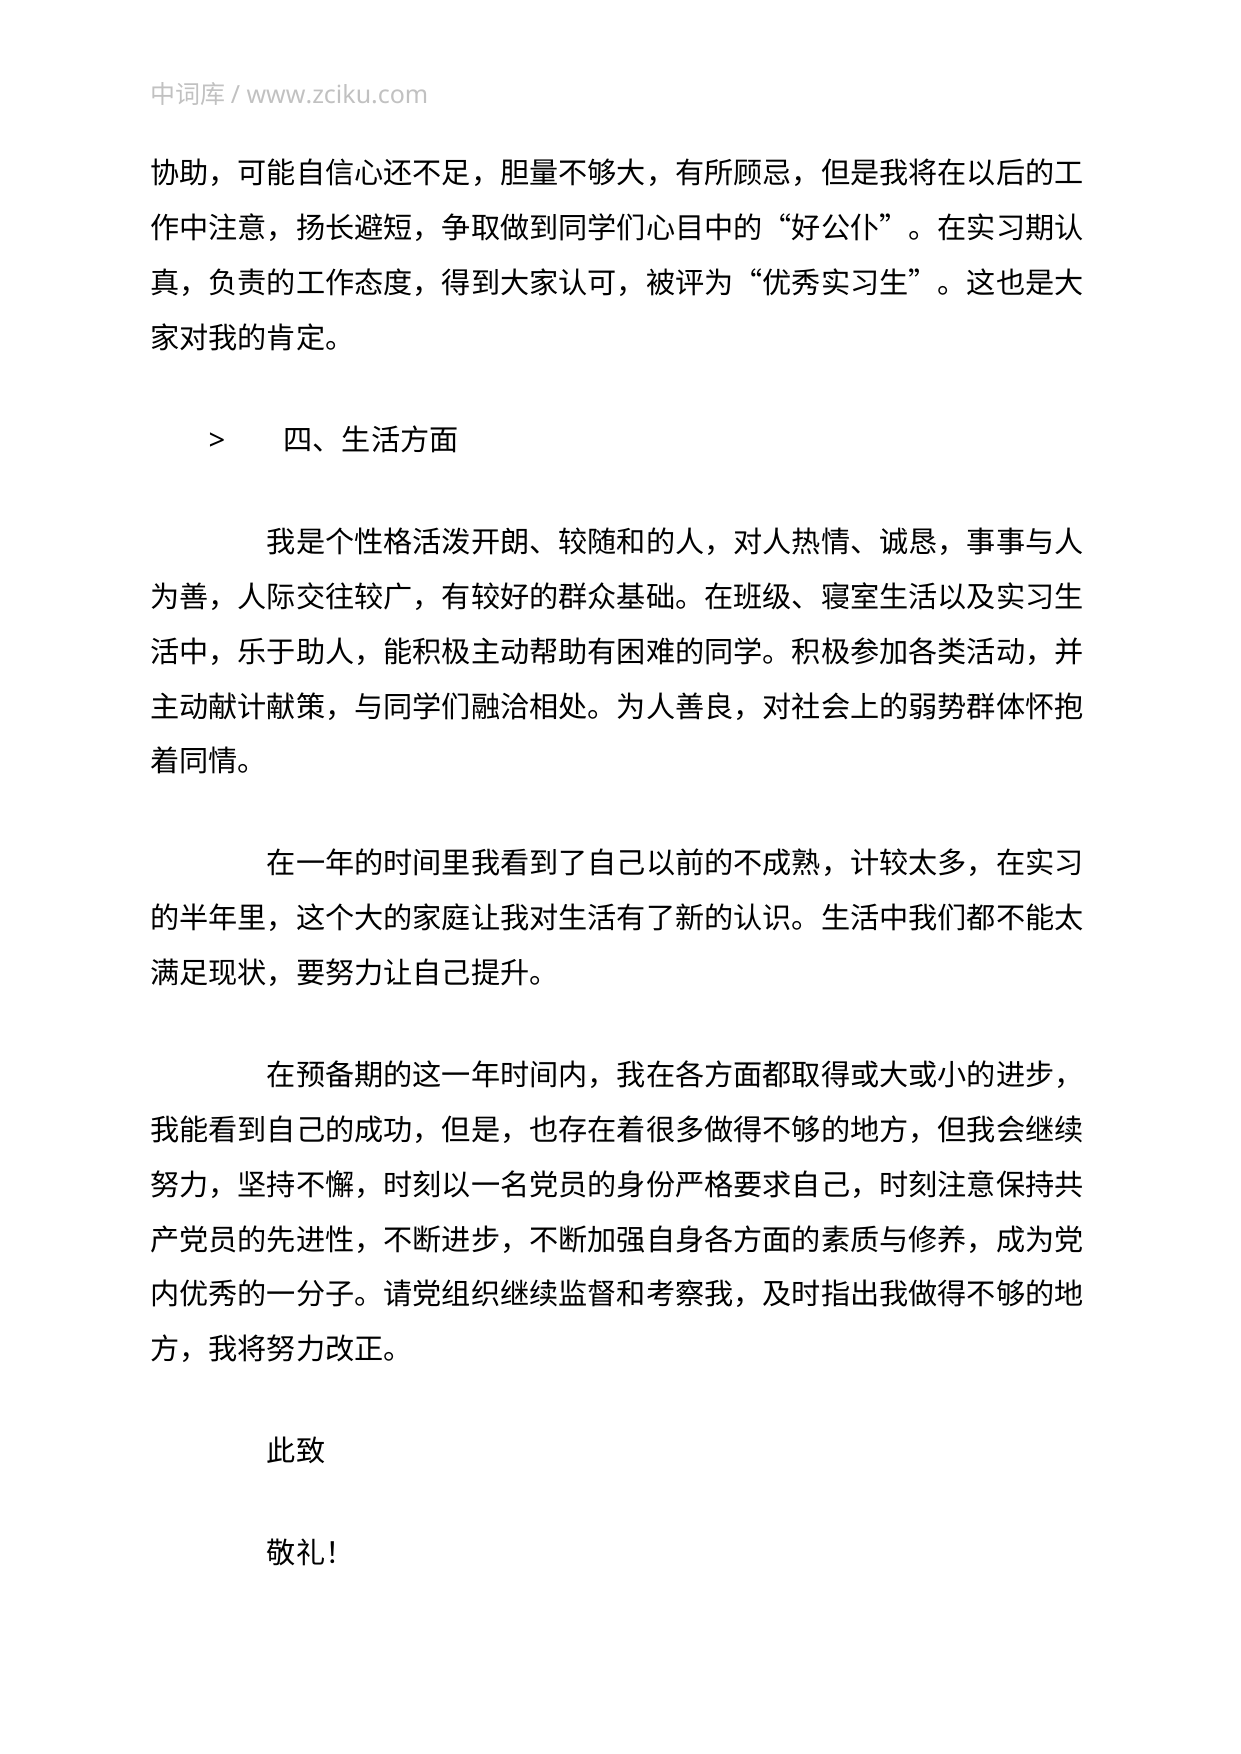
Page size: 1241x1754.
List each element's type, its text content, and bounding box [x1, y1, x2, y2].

text > 四、生活方面 [150, 416, 1090, 459]
text 在一年的时间里我看到了自己以前的不成熟，计较太多，在实习的半年里，这个大的家庭让我对生活有了新的认识。生活中我们都不能太满足现状，要努力让自己提升。 [150, 840, 1090, 992]
text 此致 [150, 1428, 1090, 1470]
text 敬礼！ [150, 1529, 1090, 1572]
text 在预备期的这一年时间内，我在各方面都取得或大或小的进步，我能看到自己的成功，但是，也存在着很多做得不够的地方，但我会继续努力，坚持不懈，时刻以一名党员的身份严格要求自己，时刻注意保持共产党员的先进性，不断进步，不断加强自身各方面的素质与修养，成为党内优秀的一分子。请党组织继续监督和考察我，及时指出我做得不够的地方，我将努力改正。 [150, 1051, 1090, 1368]
text 我是个性格活泼开朗、较随和的人，对人热情、诚恳，事事与人为善，人际交往较广，有较好的群众基础。在班级、寝室生活以及实习生活中，乐于助人，能积极主动帮助有困难的同学。积极参加各类活动，并主动献计献策，与同学们融洽相处。为人善良，对社会上的弱势群体怀抱着同情。 [150, 518, 1090, 780]
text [150, 150, 1090, 357]
